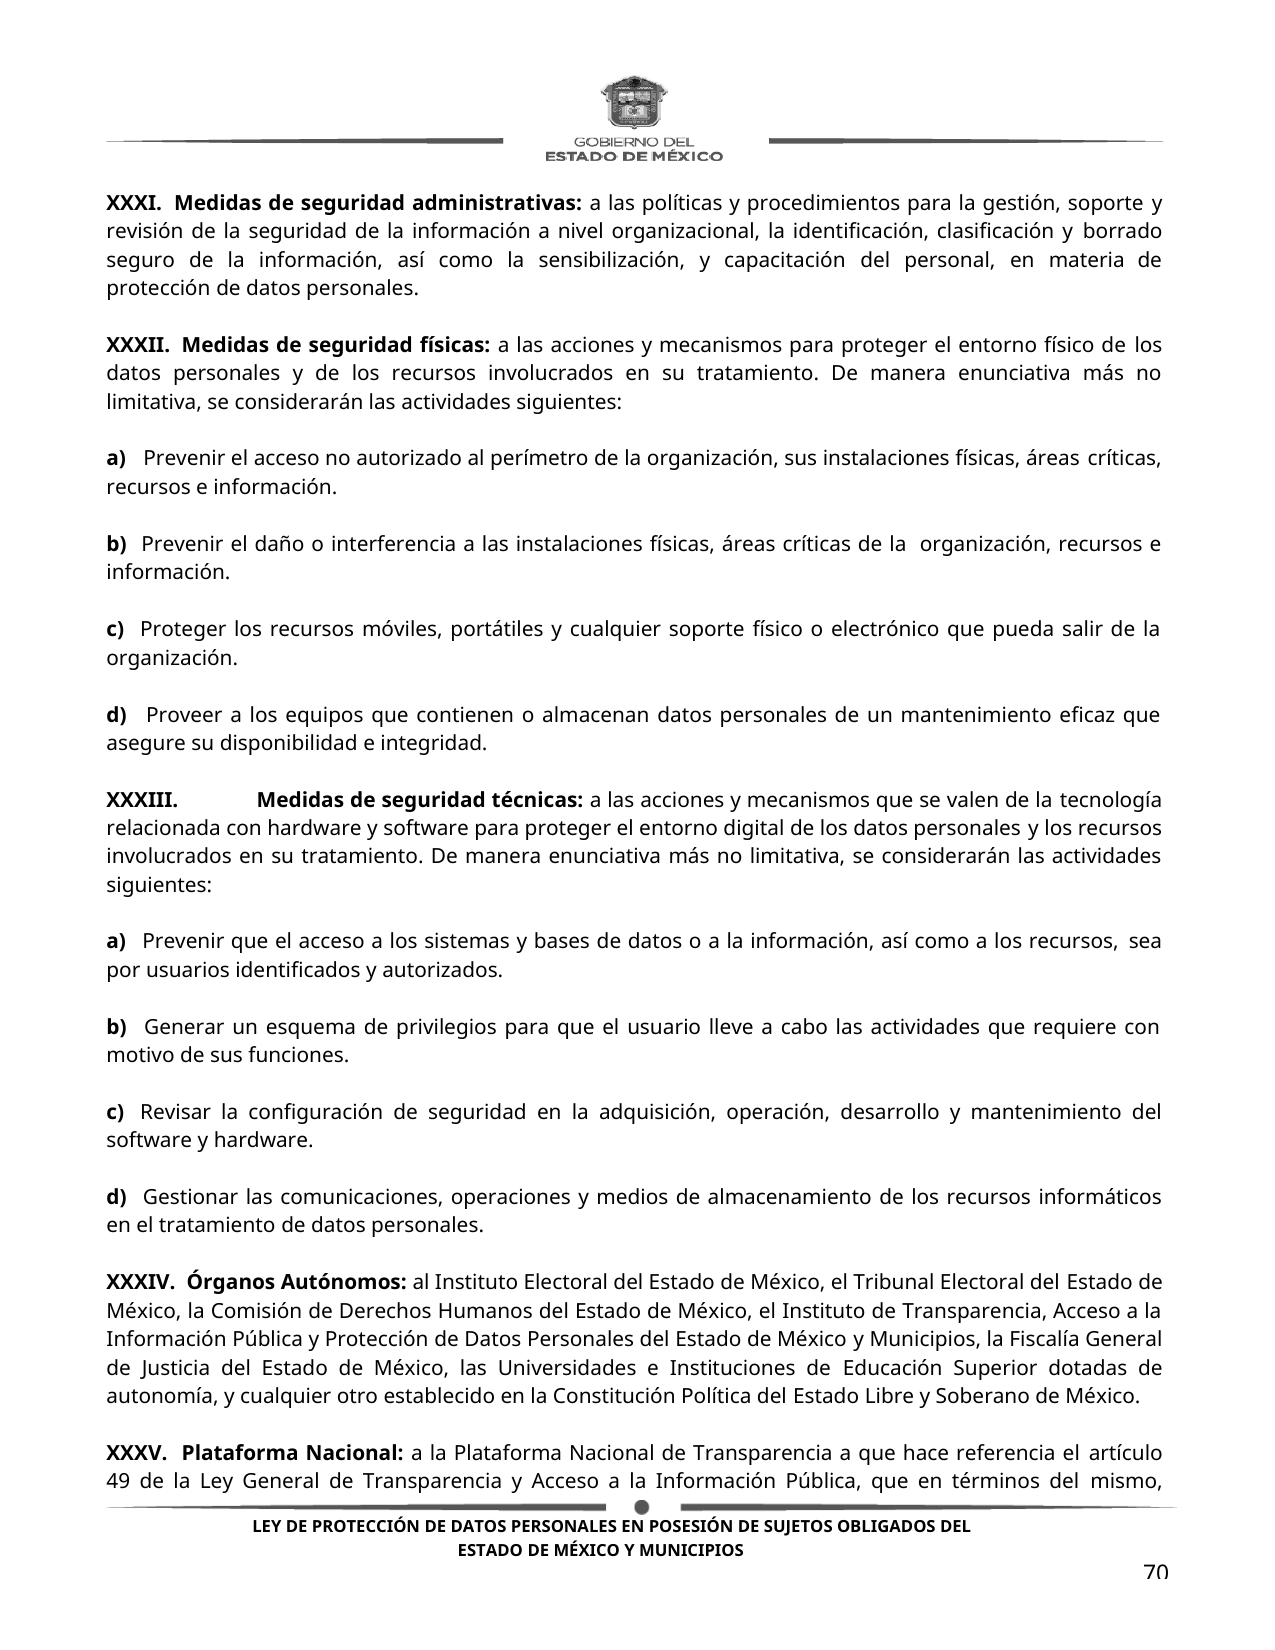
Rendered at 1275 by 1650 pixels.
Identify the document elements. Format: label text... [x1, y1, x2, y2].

list Medidas de seguridad físicas: a las acciones y mecanismos para proteger el entorno físico de los datos personales y de los recursos involucrados en su tratamiento. De manera enunciativa más no limitativa, se considerarán las actividades siguientes: [106, 330, 1162, 415]
list Prevenir que el acceso a los sistemas y bases de datos o a la información, así como a los recursos, sea por usuarios identificados y autorizados. [106, 927, 1162, 983]
list Gestionar las comunicaciones, operaciones y medios de almacenamiento de los recursos informáticos en el tratamiento de datos personales. [106, 1182, 1162, 1239]
picture [106, 1500, 1178, 1515]
list Órganos Autónomos: al Instituto Electoral del Estado de México, el Tribunal Electoral del Estado de México, la Comisión de Derechos Humanos del Estado de México, el Instituto de Transparencia, Acceso a la Información Pública y Protección de Datos Personales del Estado de México y Municipios, la Fiscalía General de Justicia del Estado de México, las Universidades e Instituciones de Educación Superior dotadas de autonomía, y cualquier otro establecido en la Constitución Política del Estado Libre y Soberano de México. [106, 1267, 1163, 1410]
list Medidas de seguridad administrativas: a las políticas y procedimientos para la gestión, soporte y revisión de la seguridad de la información a nivel organizacional, la identificación, clasificación y borrado seguro de la información, así como la sensibilización, y capacitación del personal, en materia de protección de datos personales. [106, 188, 1162, 302]
list Prevenir el acceso no autorizado al perímetro de la organización, sus instalaciones físicas, áreas críticas, recursos e información. [106, 443, 1162, 500]
list Generar un esquema de privilegios para que el usuario lleve a cabo las actividades que requiere con motivo de sus funciones. [106, 1012, 1162, 1069]
list Proveer a los equipos que contienen o almacenan datos personales de un mantenimiento eficaz que asegure su disponibilidad e integridad. [106, 700, 1162, 757]
list Prevenir el daño o interferencia a las instalaciones físicas, áreas críticas de la organización, recursos e información. [106, 529, 1162, 586]
list Medidas de seguridad técnicas: a las acciones y mecanismos que se valen de la tecnología relacionada con hardware y software para proteger el entorno digital de los datos personales y los recursos involucrados en su tratamiento. De manera enunciativa más no limitativa, se considerarán las actividades siguientes: [106, 785, 1162, 898]
list Proteger los recursos móviles, portátiles y cualquier soporte físico o electrónico que pueda salir de la organización. [106, 614, 1162, 671]
picture [106, 75, 1164, 161]
list Revisar la configuración de seguridad en la adquisición, operación, desarrollo y mantenimiento del software y hardware. [106, 1097, 1163, 1154]
